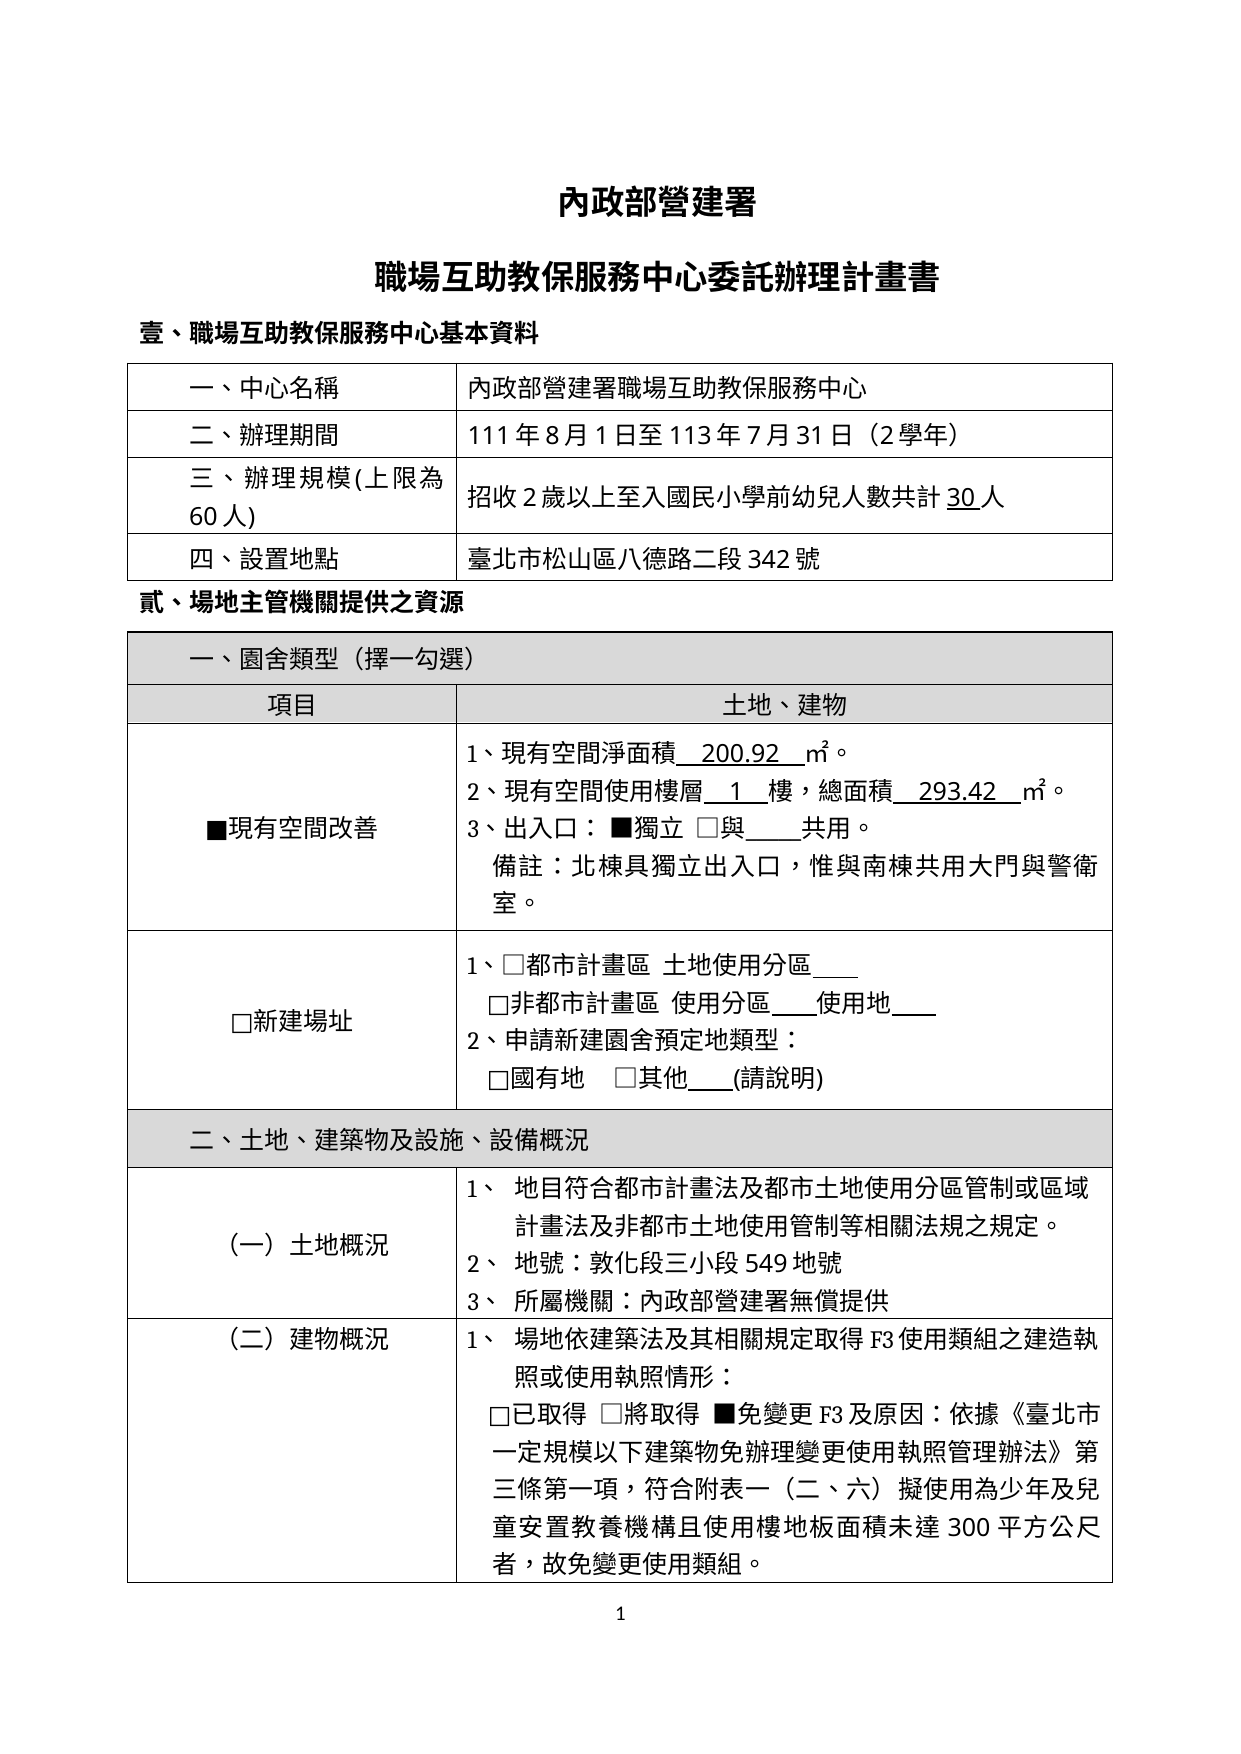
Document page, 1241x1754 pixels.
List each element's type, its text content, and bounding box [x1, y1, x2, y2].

text 職場互助教保服務中心委託辦理計畫書 [187, 237, 1128, 312]
table_cell 臺北市松山區八德路二段342號 [457, 534, 1112, 580]
table_cell 111年8月1日至113年7月31日（2學年） [457, 411, 1112, 457]
text 內政部營建署 [187, 162, 1128, 237]
table_cell 二、辦理期間 [128, 411, 456, 457]
table_cell 項目 [128, 685, 456, 722]
table_cell 土地、建物 [457, 685, 1112, 722]
table_cell 一、中心名稱 [128, 364, 456, 410]
table_cell 內政部營建署職場互助教保服務中心 [457, 364, 1112, 410]
table_cell □新建場址 [128, 931, 456, 1109]
table_cell 場地主管機關提供之資源 [128, 581, 1112, 631]
table_cell ■現有空間改善 [128, 724, 456, 930]
table_cell 土地概況 [128, 1168, 456, 1318]
table_cell 二、土地、建築物及設施、設備概況 [128, 1110, 1112, 1167]
table_cell 建物概況 [128, 1319, 456, 1582]
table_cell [457, 1319, 1112, 1582]
table_cell 地目符合都市計畫法及都市土地使用分區管制或區域計畫法及非都市土地使用管制等相關法規之規定。 地號：敦化段三小段549地號 所屬機關：內政部營建署無償提供 [457, 1168, 1112, 1318]
table_cell 1、□都市計畫區 土地使用分區 □非都市計畫區 使用分區 使用地 2、申請新建園舍預定地類型： □國有地 □其他 (請說明) [457, 931, 1112, 1109]
table_cell 一、園舍類型（擇一勾選） [128, 633, 1112, 684]
table_cell 招收2歲以上至入國民小學前幼兒人數共計30人 [457, 458, 1112, 533]
table_cell 四、設置地點 [128, 534, 456, 580]
table_cell 1、現有空間淨面積 200.92 ㎡。 2、現有空間使用樓層 1 樓，總面積 293.42 ㎡。 3、出入口： ■獨立 □與_____共用。 備註：北棟具獨立出入口，惟與南棟共用大門與警衛室。 [457, 724, 1112, 930]
table_header 職場互助教保服務中心基本資料 [128, 313, 1112, 362]
table_cell 三、辦理規模(上限為60人) [128, 458, 456, 533]
